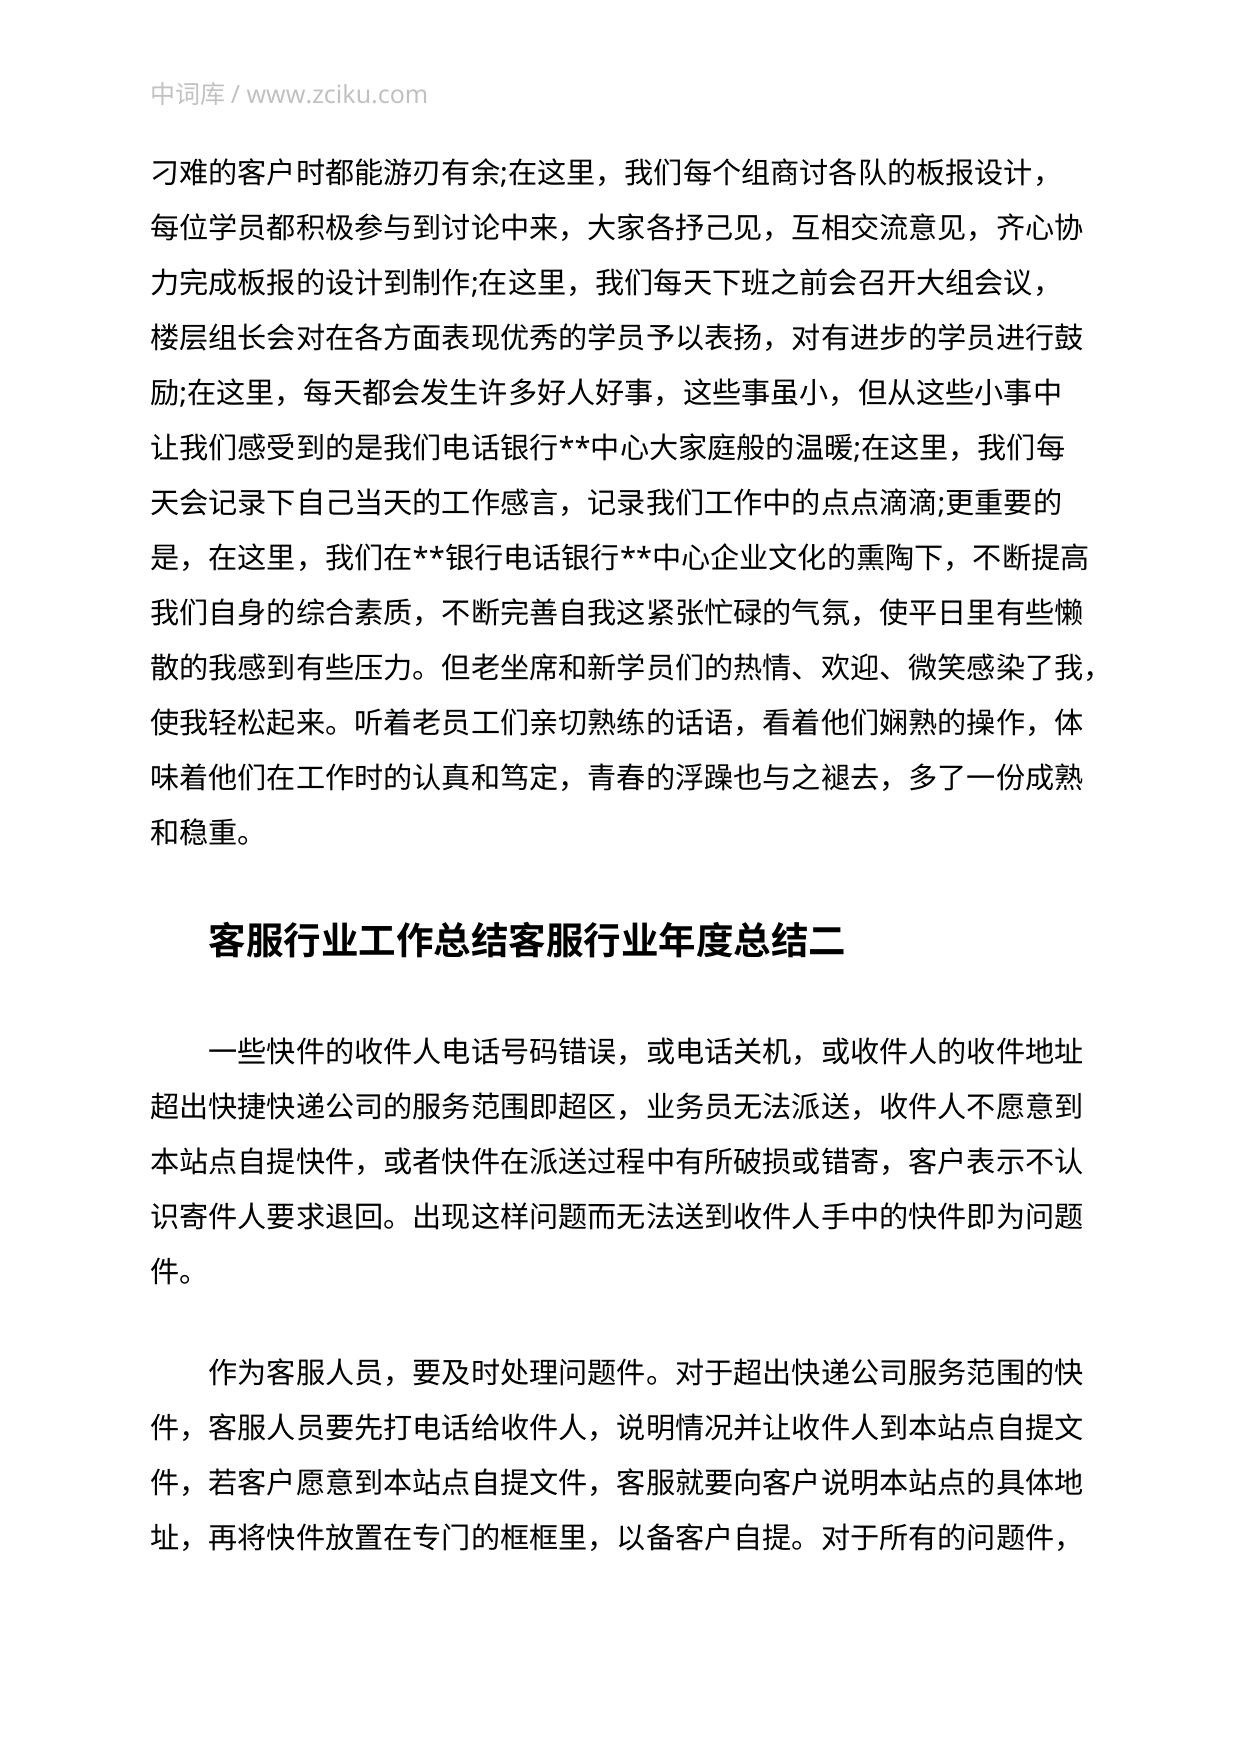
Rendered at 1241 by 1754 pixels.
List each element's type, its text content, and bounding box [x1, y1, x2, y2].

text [150, 1350, 1090, 1557]
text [150, 150, 1090, 852]
text 客服行业工作总结客服行业年度总结二 [150, 911, 1090, 965]
text 一些快件的收件人电话号码错误，或电话关机，或收件人的收件地址超出快捷快递公司的服务范围即超区，业务员无法派送，收件人不愿意到本站点自提快件，或者快件在派送过程中有所破损或错寄，客户表示不认识寄件人要求退回。出现这样问题而无法送到收件人手中的快件即为问题件。 [150, 1028, 1090, 1290]
